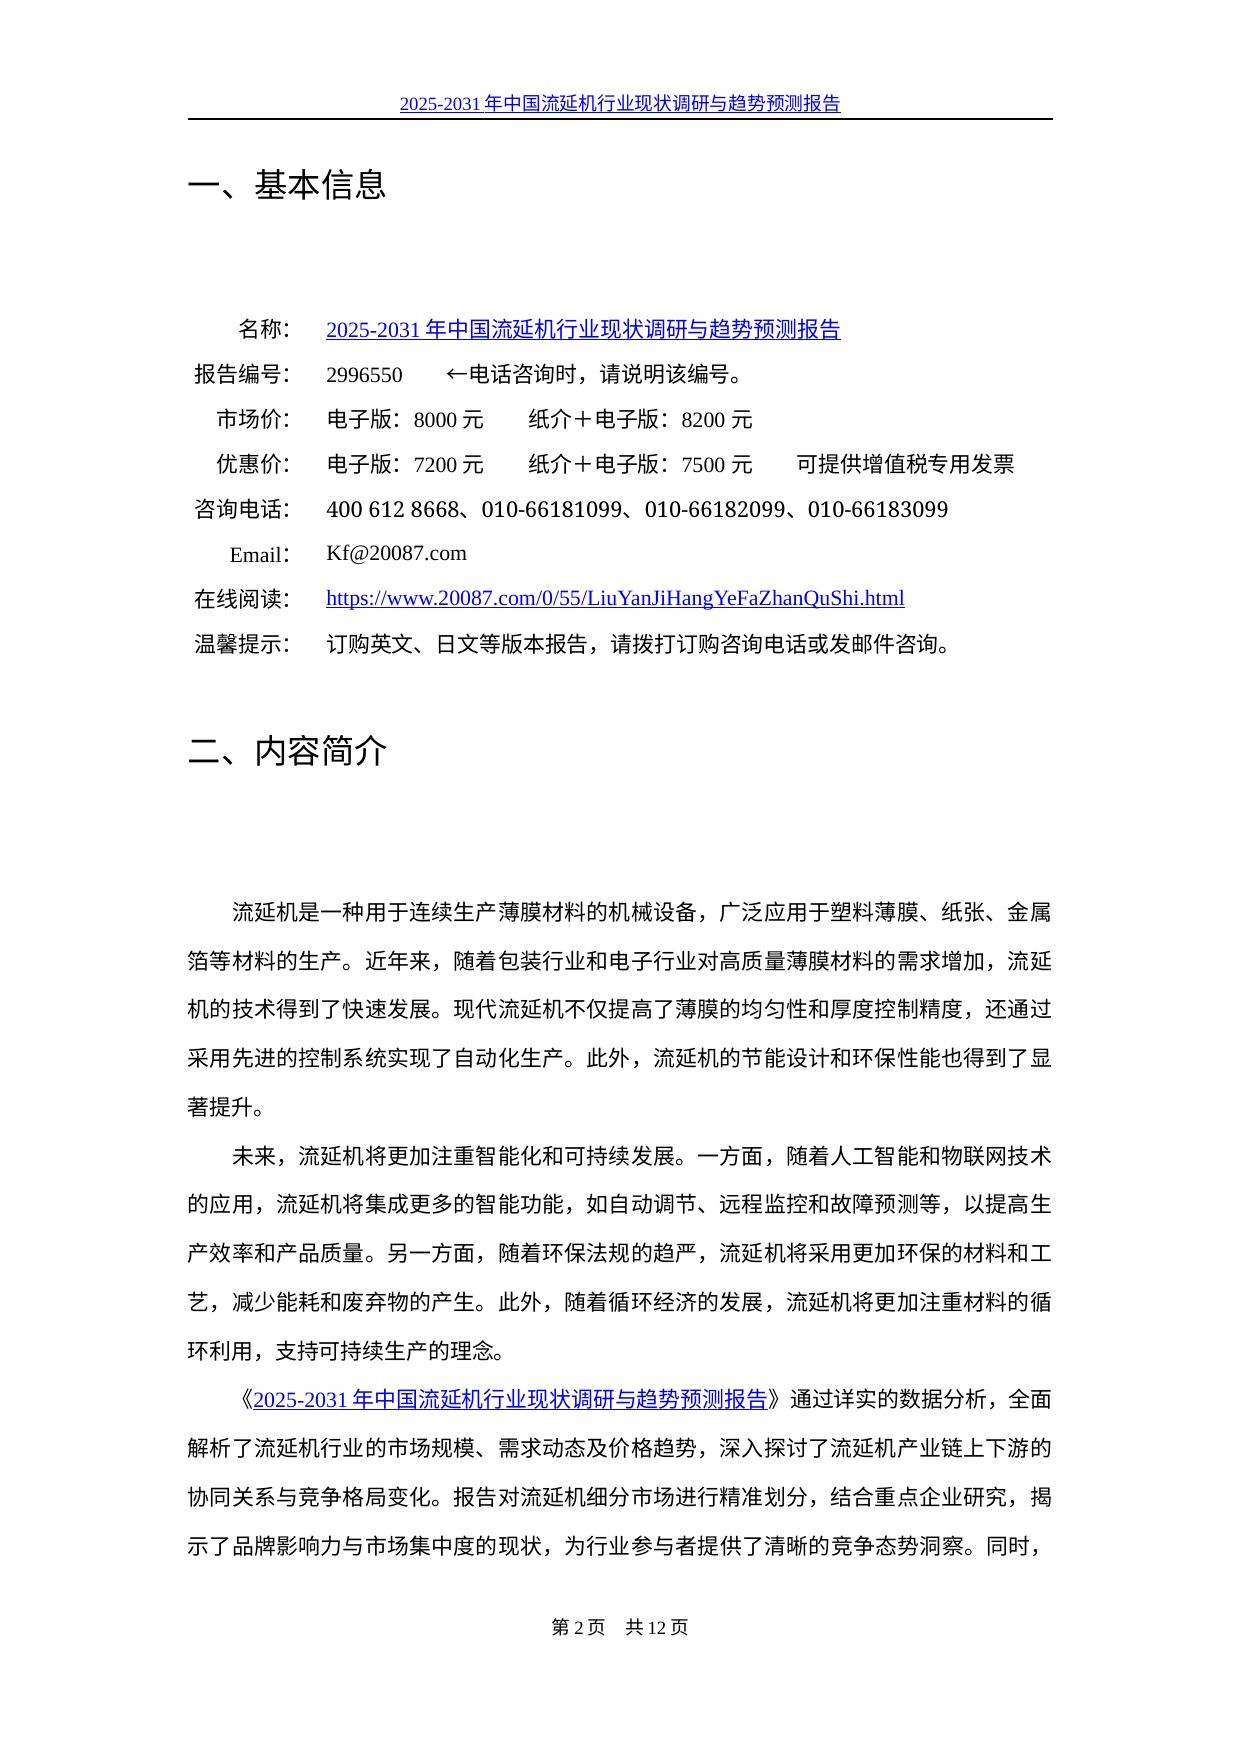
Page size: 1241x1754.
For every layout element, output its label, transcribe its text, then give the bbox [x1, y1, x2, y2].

table_cell 2996550 ←电话咨询时，请说明该编号。 [315, 357, 1073, 402]
table_cell 市场价： [167, 402, 315, 447]
table_cell 温馨提示： [167, 627, 315, 672]
table_header 2025-2031年中国流延机行业现状调研与趋势预测报告 [315, 312, 1073, 357]
title 一、基本信息 [187, 150, 1053, 215]
table_cell Kf@20087.com [315, 537, 1073, 582]
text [187, 894, 1053, 1561]
table_header 名称： [167, 312, 315, 357]
table_cell Email： [167, 537, 315, 582]
table_cell [315, 582, 1073, 627]
table_cell 优惠价： [167, 447, 315, 492]
table_cell 咨询电话： [167, 492, 315, 537]
table_cell 400 612 8668、010-66181099、010-66182099、010-66183099 [315, 492, 1073, 537]
table_cell 订购英文、日文等版本报告，请拨打订购咨询电话或发邮件咨询。 [315, 627, 1073, 672]
table_cell 报告编号： [167, 357, 315, 402]
table_cell 电子版：7200 元 纸介＋电子版：7500 元 可提供增值税专用发票 [315, 447, 1073, 492]
table_cell 在线阅读： [167, 582, 315, 627]
title 二、内容简介 [187, 717, 1053, 782]
table_cell 电子版：8000 元 纸介＋电子版：8200 元 [315, 402, 1073, 447]
